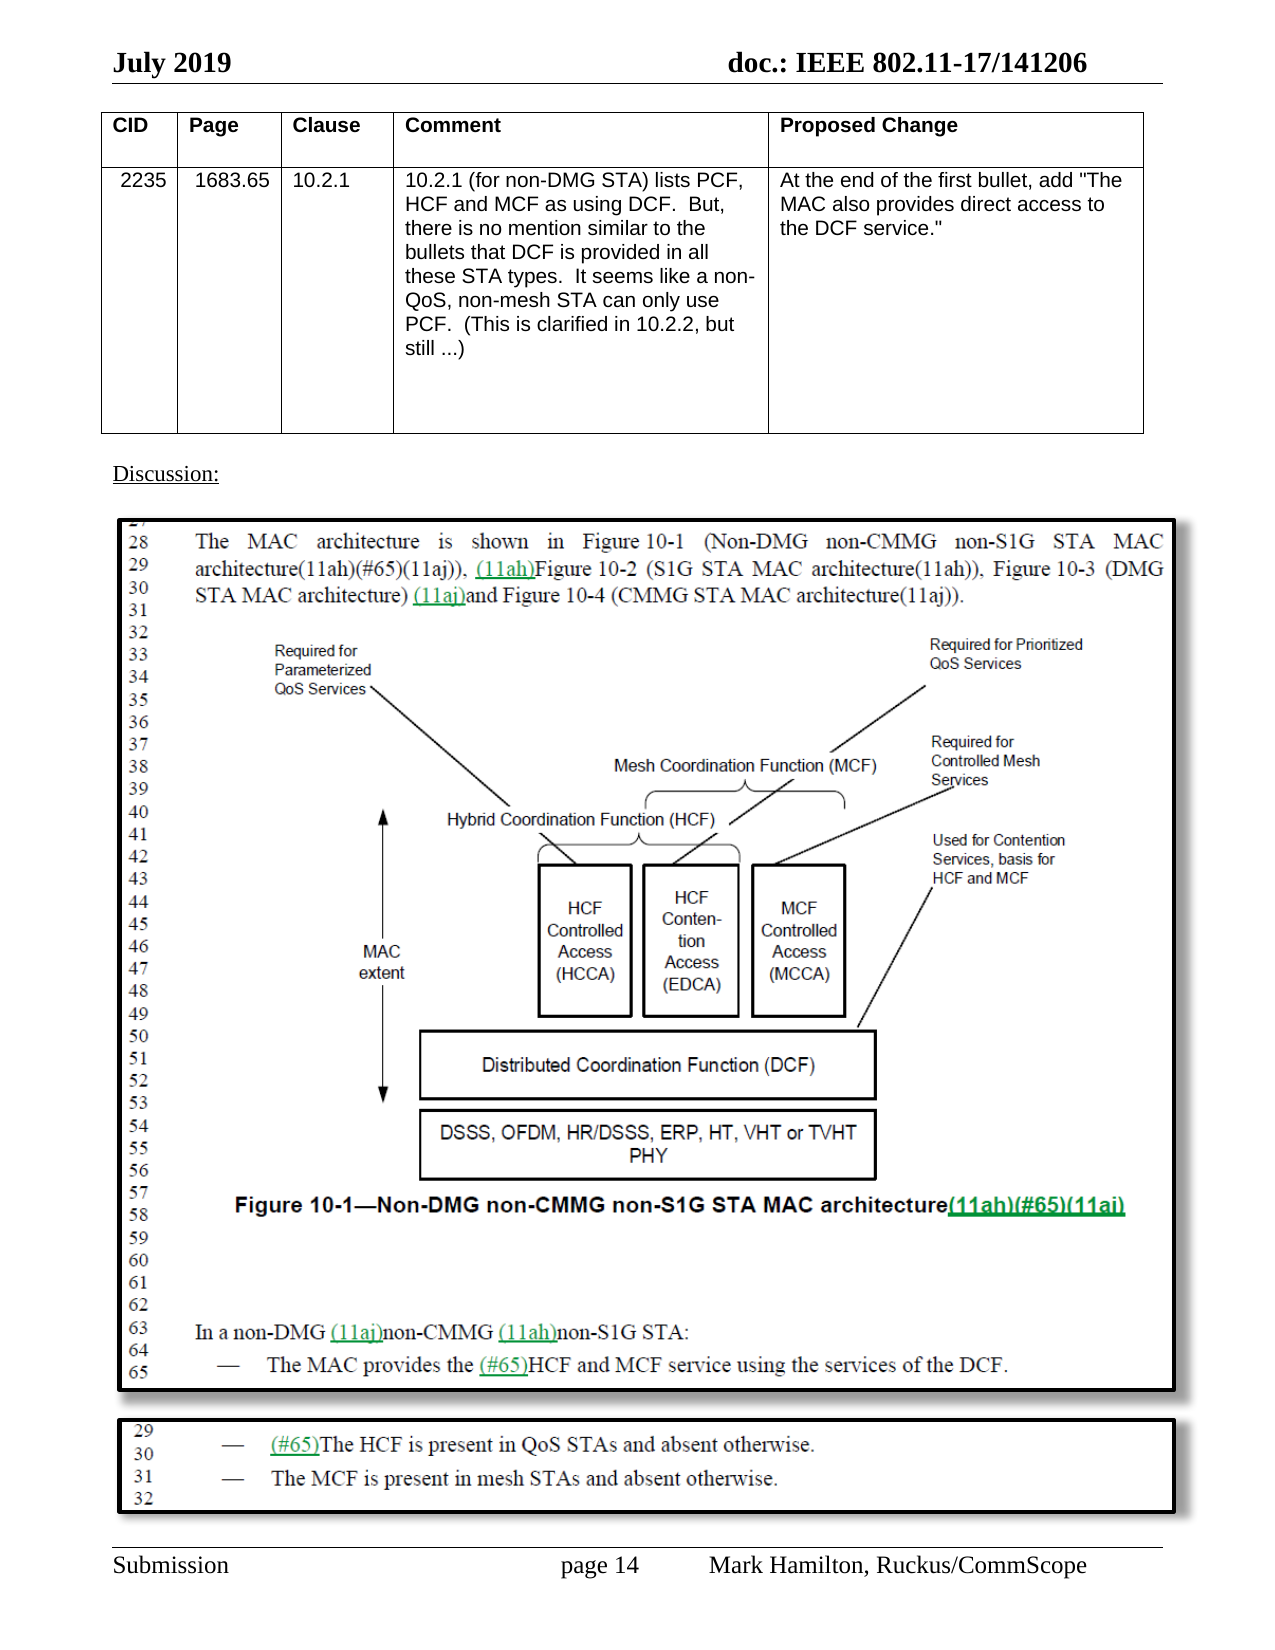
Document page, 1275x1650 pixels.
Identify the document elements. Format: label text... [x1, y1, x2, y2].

table_cell 10.2.1 [282, 168, 393, 432]
table_cell 1683.65 [178, 168, 281, 432]
table_header CID [102, 113, 177, 167]
table_cell 2235 [102, 168, 177, 432]
text Discussion: [112, 460, 1163, 486]
table_cell 10.2.1 (for non-DMG STA) lists PCF, HCF and MCF as using DCF. But, there is no mention similar to the bullets that DCF is provided in all these STA types. It seems like a non-QoS, non-mesh STA can only use PCF. (This is clarified in 10.2.2, but still ...) [394, 168, 768, 432]
picture [122, 1422, 1172, 1510]
table_header Comment [394, 113, 768, 167]
table_header Clause [282, 113, 393, 167]
table_cell At the end of the first bullet, add "The MAC also provides direct access to the DCF service." [769, 168, 1143, 432]
table_header Page [178, 113, 281, 167]
table_header Proposed Change [769, 113, 1143, 167]
picture [122, 522, 1172, 1388]
